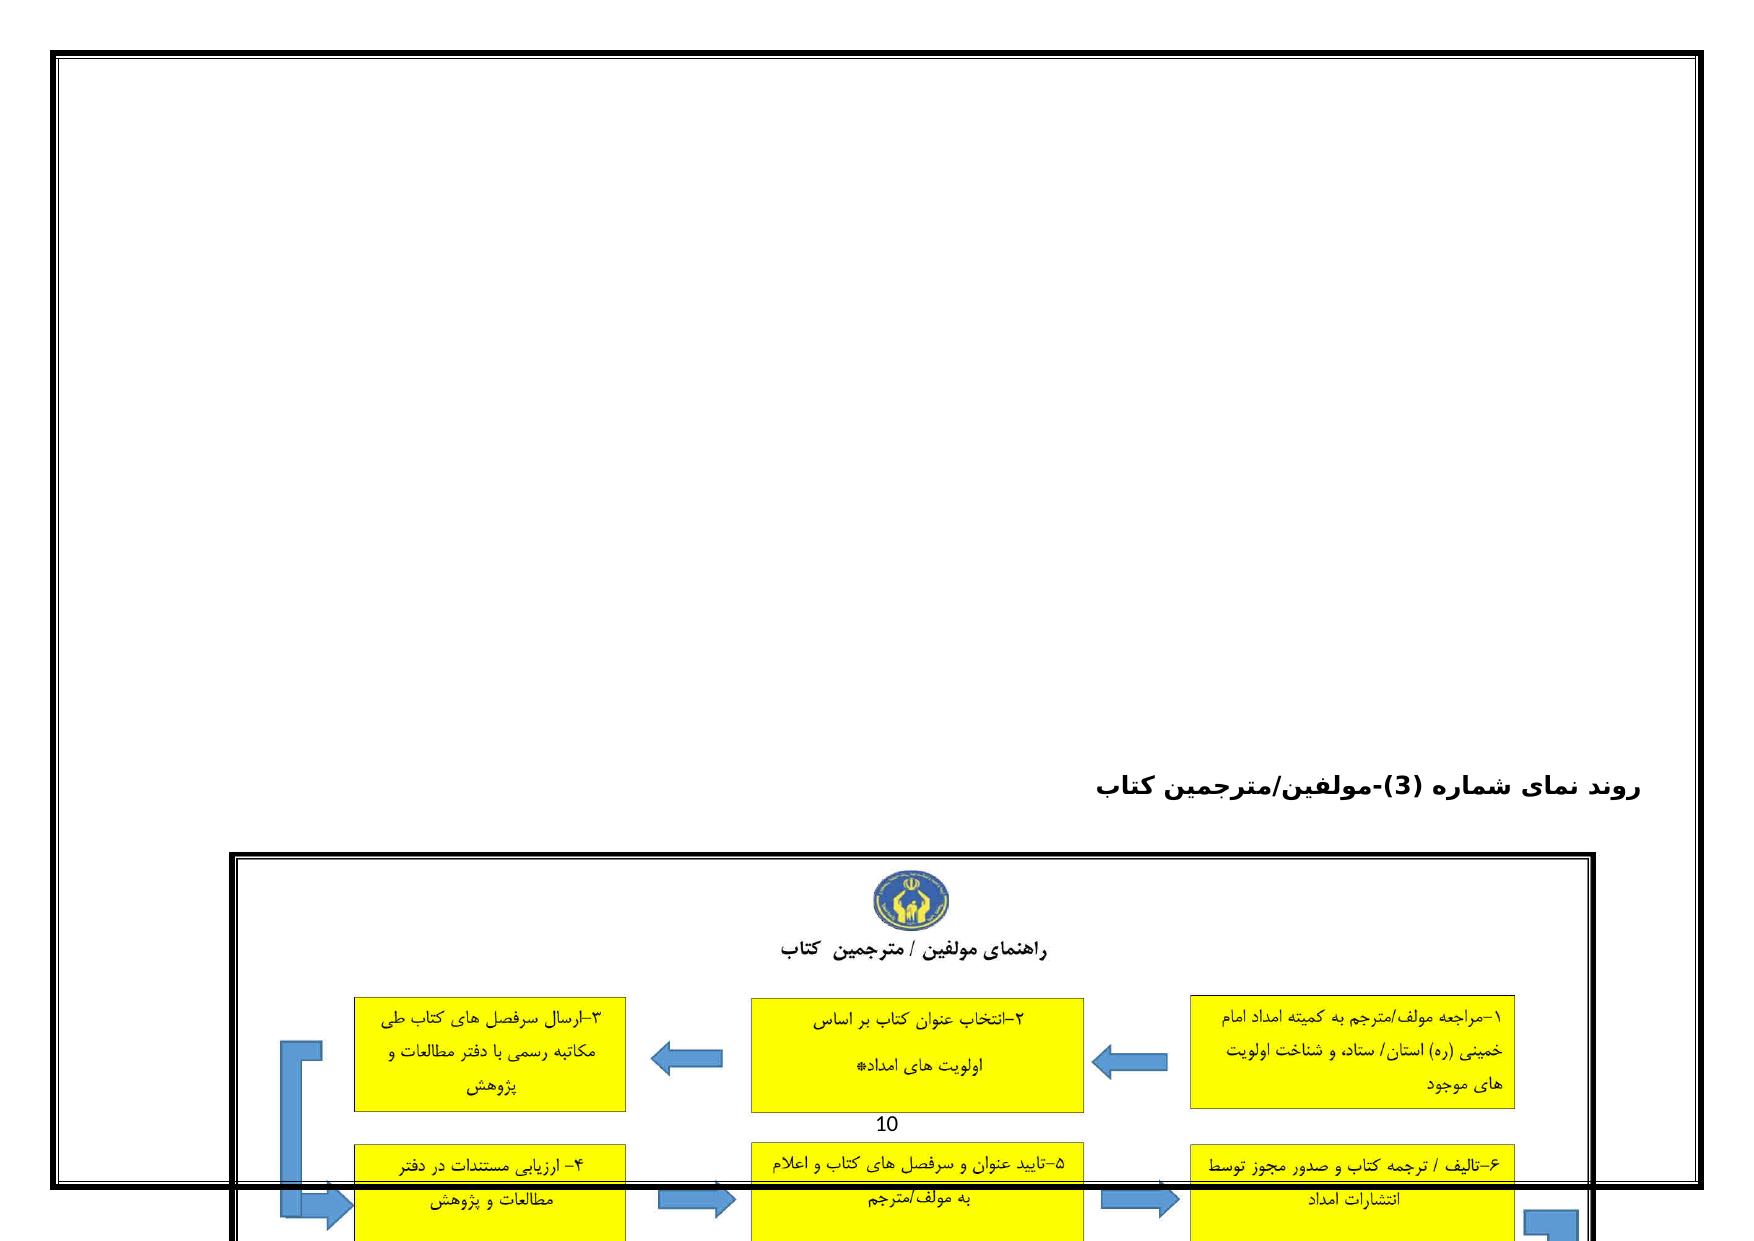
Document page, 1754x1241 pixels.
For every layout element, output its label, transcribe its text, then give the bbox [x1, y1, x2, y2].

picture [188, 1190, 1636, 1241]
text روند نمای شماره (3)-مولفین/مترجمین کتاب [131, 771, 1641, 800]
picture [188, 815, 1636, 1181]
